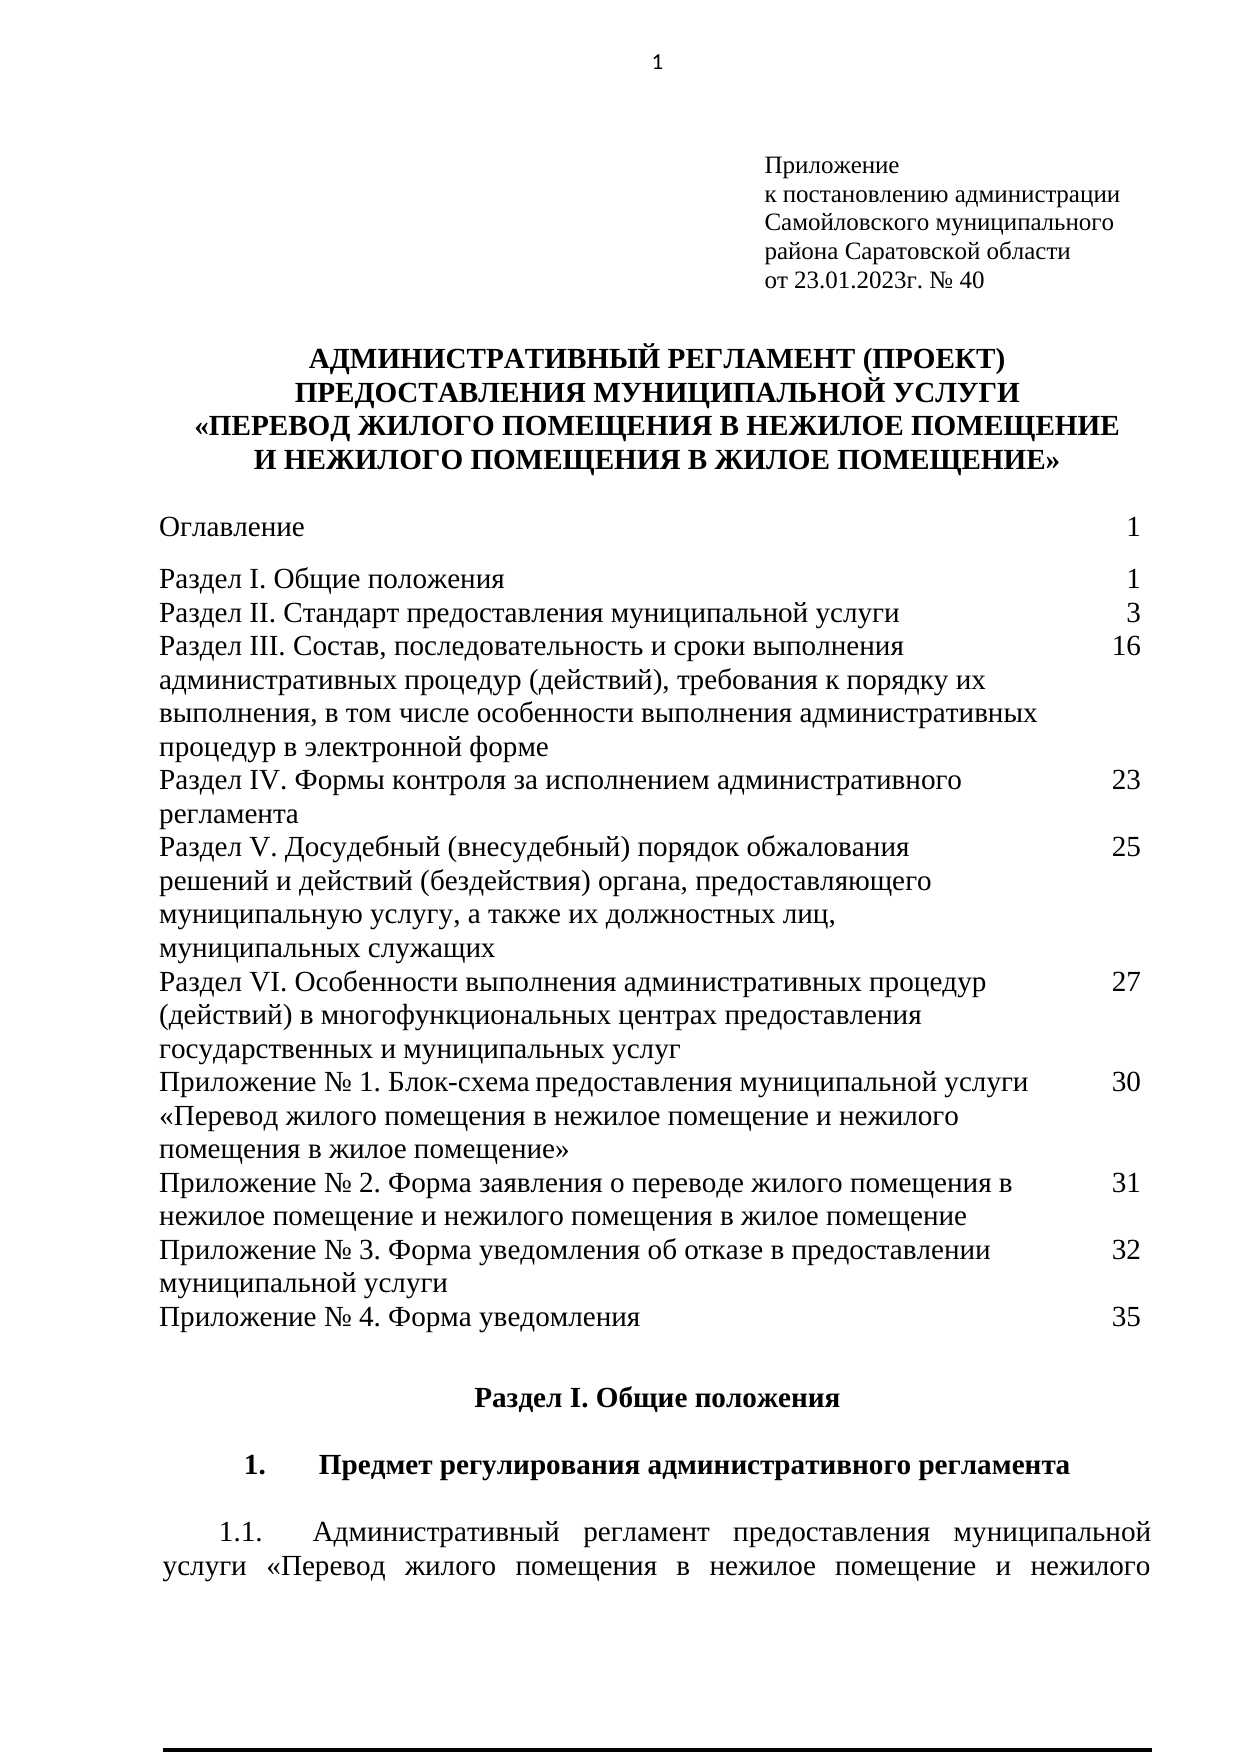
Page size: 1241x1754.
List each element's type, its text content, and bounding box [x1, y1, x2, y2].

table_cell 23 [1063, 763, 1152, 829]
title ПРЕДОСТАВЛЕНИЯ МУНИЦИПАЛЬНОЙ УСЛУГИ [162, 375, 1152, 408]
table_header Оглавление [148, 509, 1063, 561]
table_cell Раздел II. Стандарт предоставления муниципальной услуги [148, 595, 1063, 628]
table_cell Раздел IV. Формы контроля за исполнением административного регламента [148, 763, 1063, 829]
title АДМИНИСТРАТИВНЫЙ РЕГЛАМЕНТ (ПРОЕКТ) [162, 341, 1152, 375]
table_cell 1 [1063, 561, 1152, 595]
table_cell 16 [1063, 628, 1152, 762]
table_cell Раздел I. Общие положения [148, 561, 1063, 595]
table_cell Приложение № 3. Форма уведомления об отказе в предоставлении муниципальной услуги [148, 1232, 1063, 1299]
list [162, 1514, 1152, 1581]
title И НЕЖИЛОГО ПОМЕЩЕНИЯ В ЖИЛОЕ ПОМЕЩЕНИЕ» [162, 442, 1152, 475]
table_cell Раздел VI. Особенности выполнения административных процедур (действий) в многофункциональных центрах предоставления государственных и муниципальных услуг [148, 964, 1063, 1064]
table_cell 35 [1063, 1299, 1152, 1346]
table_cell 3 [1063, 595, 1152, 628]
table_cell 32 [1063, 1232, 1152, 1299]
table_header Приложение к постановлению администрации Самойловского муниципального района Саратовской области от 23.01.2023г. № 40 [753, 150, 1137, 308]
table_header 1 [1063, 509, 1152, 561]
table_cell 30 [1063, 1064, 1152, 1165]
table_cell 25 [1063, 830, 1152, 964]
list Предмет регулирования административного регламента [162, 1447, 1152, 1481]
table_cell 27 [1063, 964, 1152, 1064]
table_cell Приложение № 2. Форма заявления о переводе жилого помещения в нежилое помещение и нежилого помещения в жилое помещение [148, 1165, 1063, 1232]
table_cell Приложение № 4. Форма уведомления [148, 1299, 1063, 1346]
title «ПЕРЕВОД ЖИЛОГО ПОМЕЩЕНИЯ В НЕЖИЛОЕ ПОМЕЩЕНИЕ [162, 408, 1152, 442]
title Раздел I. Общие положения [162, 1380, 1152, 1413]
table_cell Приложение № 1. Блок-схема предоставления муниципальной услуги «Перевод жилого помещения в нежилое помещение и нежилого помещения в жилое помещение» [148, 1064, 1063, 1165]
table_cell Раздел V. Досудебный (внесудебный) порядок обжалования решений и действий (бездействия) органа, предоставляющего муниципальную услугу, а также их должностных лиц, муниципальных служащих [148, 830, 1063, 964]
table_cell 31 [1063, 1165, 1152, 1232]
table_cell Раздел III. Состав, последовательность и сроки выполнения административных процедур (действий), требования к порядку их выполнения, в том числе особенности выполнения административных процедур в электронной форме [148, 628, 1063, 762]
